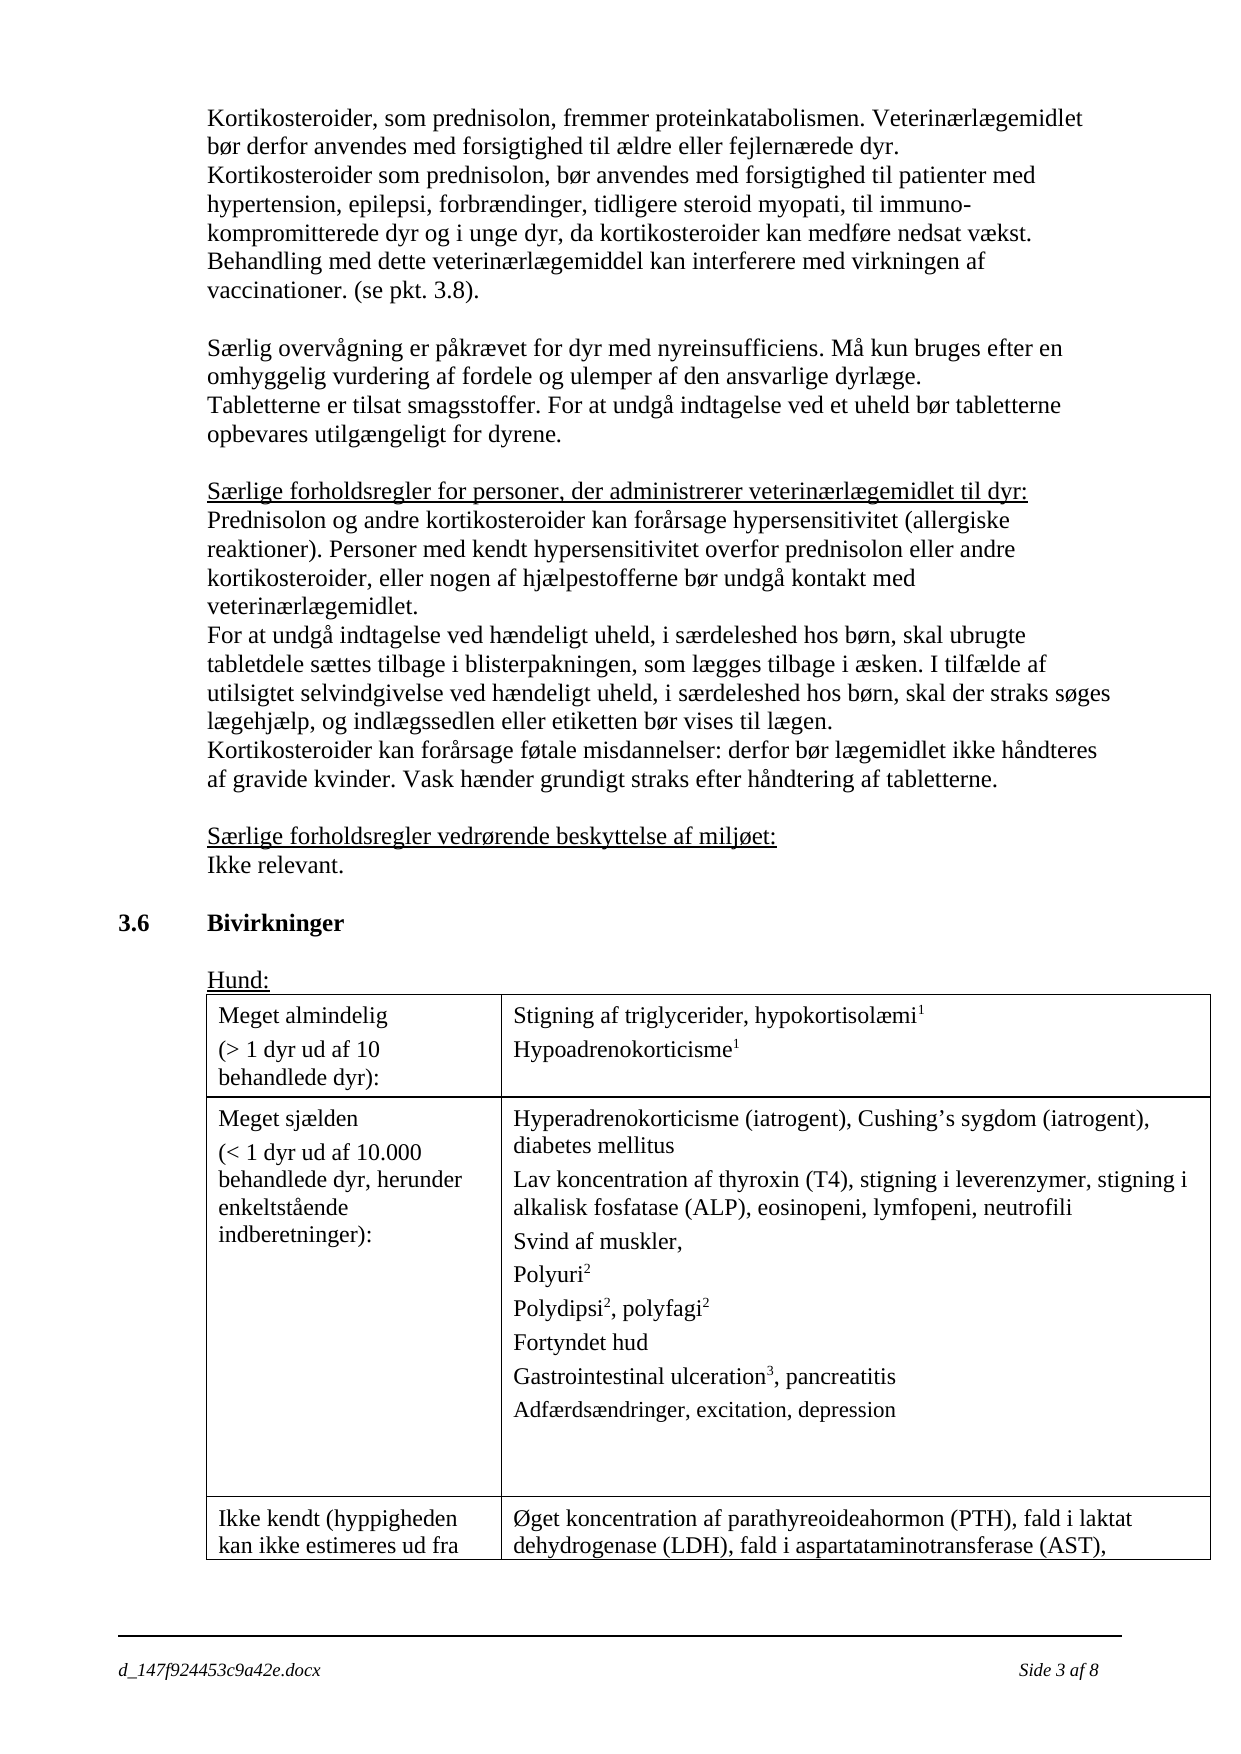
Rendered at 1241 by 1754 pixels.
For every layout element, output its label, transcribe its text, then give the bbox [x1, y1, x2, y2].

text Kortikosteroider, som prednisolon, fremmer proteinkatabolismen. Veterinærlægemidlet bør derfor anvendes med forsigtighed til ældre eller fejlernærede dyr. [207, 103, 1122, 160]
table_cell Meget sjælden (< 1 dyr ud af 10.000 behandlede dyr, herunder enkeltstående indberetninger): [207, 1098, 501, 1496]
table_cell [207, 1497, 501, 1559]
text Kortikosteroider som prednisolon, bør anvendes med forsigtighed til patienter med hypertension, epilepsi, forbrændinger, tidligere steroid myopati, til immunokompromitterede dyr og i unge dyr, da kortikosteroider kan medføre nedsat vækst. [207, 160, 1122, 246]
text 3.6 Bivirkninger [118, 908, 1122, 936]
table_header Stigning af triglycerider, hypokortisolæmi1 Hypoadrenokorticisme1 [502, 995, 1210, 1096]
text Tabletterne er tilsat smagsstoffer. For at undgå indtagelse ved et uheld bør tabletterne opbevares utilgængeligt for dyrene. [207, 390, 1122, 448]
table_header Meget almindelig (> 1 dyr ud af 10 behandlede dyr): [207, 995, 501, 1096]
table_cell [502, 1497, 1210, 1559]
text Særlige forholdsregler vedrørende beskyttelse af miljøet: [207, 821, 1122, 850]
text Ikke relevant. [207, 850, 1122, 879]
text Hund: [207, 965, 1134, 994]
text Kortikosteroider kan forårsage føtale misdannelser: derfor bør lægemidlet ikke håndteres af gravide kvinder. Vask hænder grundigt straks efter håndtering af tabletterne. [207, 735, 1122, 793]
text Særlig overvågning er påkrævet for dyr med nyreinsufficiens. Må kun bruges efter en omhyggelig vurdering af fordele og ulemper af den ansvarlige dyrlæge. [207, 333, 1122, 390]
table_cell Hyperadrenokorticisme (iatrogent), Cushing’s sygdom (iatrogent), diabetes mellitus Lav koncentration af thyroxin (T4), stigning i leverenzymer, stigning i alkalisk fosfatase (ALP), eosinopeni, lymfopeni, neutrofili Svind af muskler, Polyuri2 Polydipsi2, polyfagi2 Fortyndet hud Gastrointestinal ulceration3, pancreatitis Adfærdsændringer, excitation, depression [502, 1098, 1210, 1496]
text Behandling med dette veterinærlægemiddel kan interferere med virkningen af vaccinationer. (se pkt. 3.8). [207, 246, 1122, 304]
text Særlige forholdsregler for personer, der administrerer veterinærlægemidlet til dyr: [207, 476, 1122, 505]
text For at undgå indtagelse ved hændeligt uheld, i særdeleshed hos børn, skal ubrugte tabletdele sættes tilbage i blisterpakningen, som lægges tilbage i æsken. I tilfælde af utilsigtet selvindgivelse ved hændeligt uheld, i særdeleshed hos børn, skal der straks søges lægehjælp, og indlægssedlen eller etiketten bør vises til lægen. [207, 620, 1122, 735]
text Prednisolon og andre kortikosteroider kan forårsage hypersensitivitet (allergiske reaktioner). Personer med kendt hypersensitivitet overfor prednisolon eller andre kortikosteroider, eller nogen af hjælpestofferne bør undgå kontakt med veterinærlægemidlet. [207, 505, 1122, 620]
